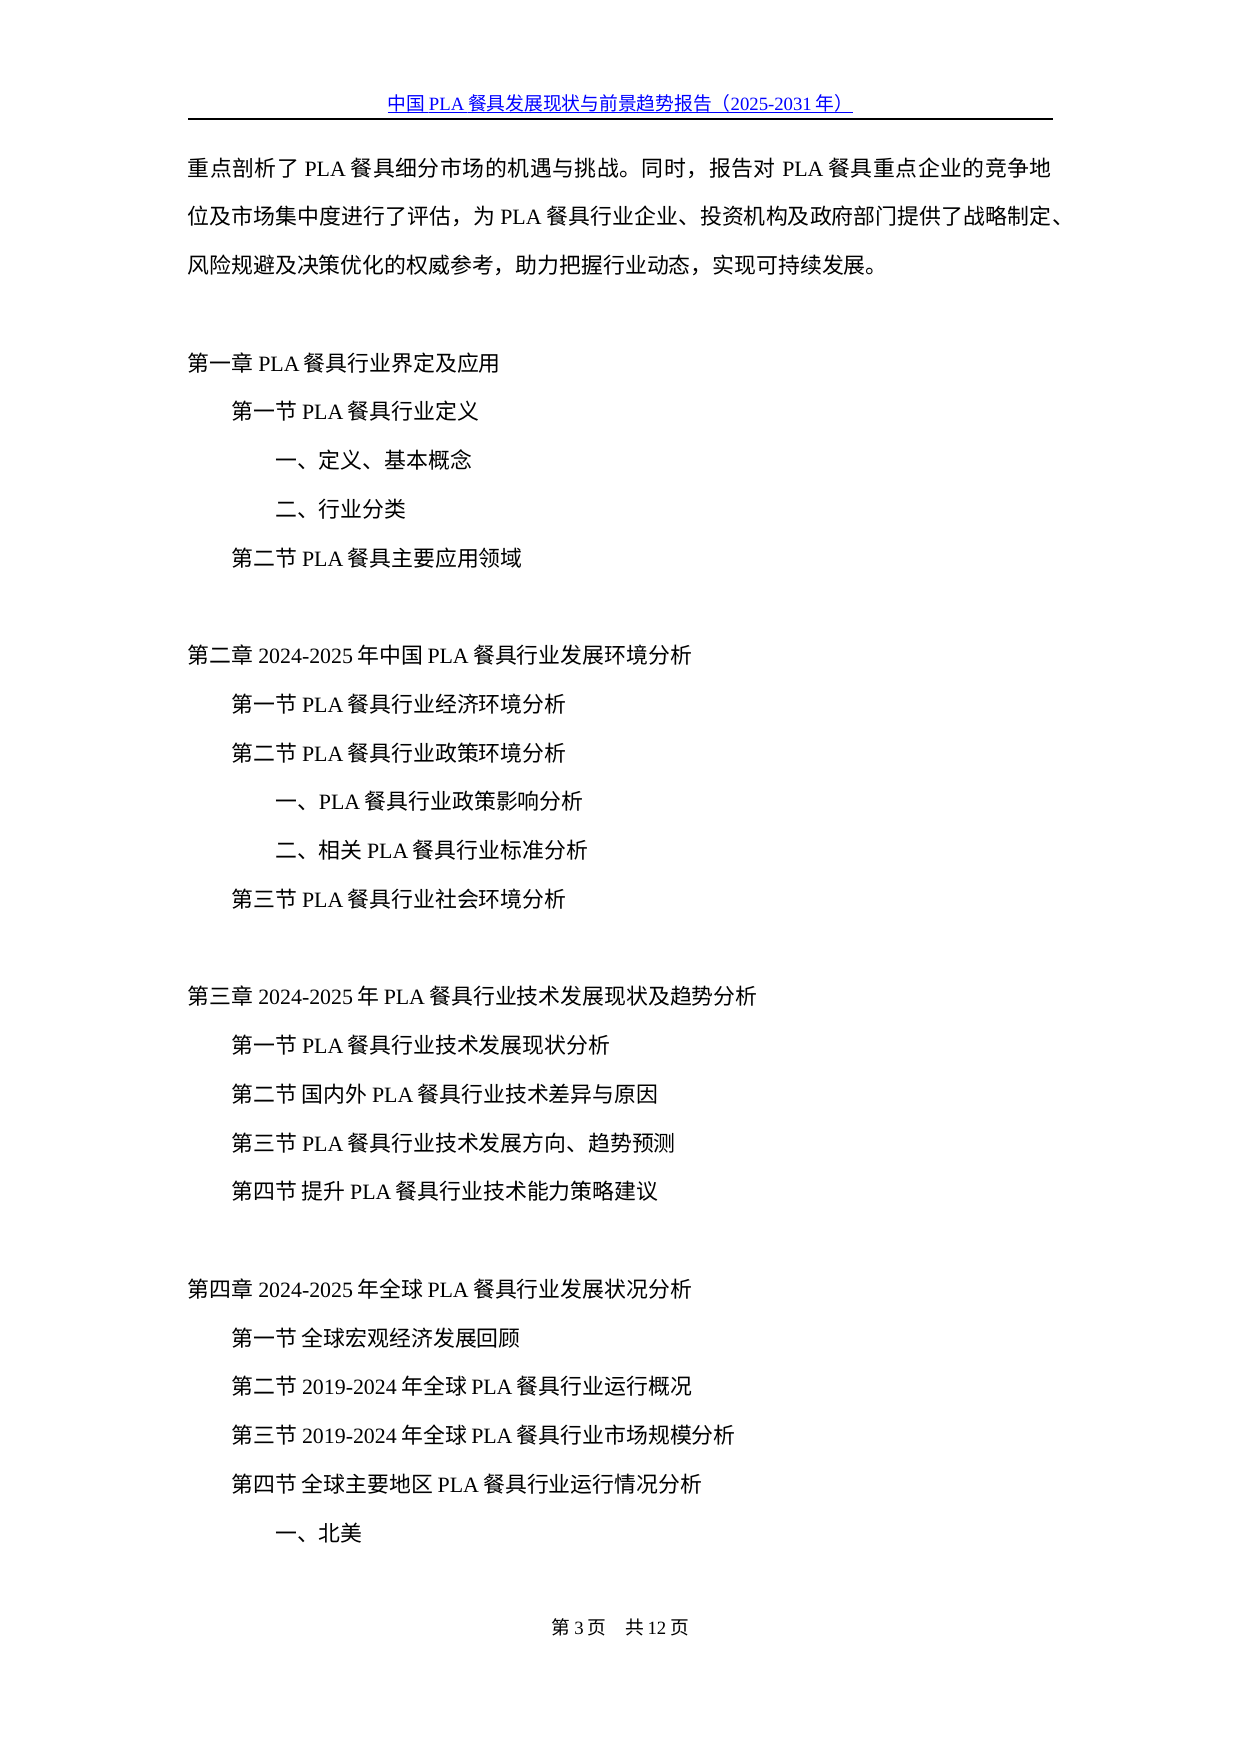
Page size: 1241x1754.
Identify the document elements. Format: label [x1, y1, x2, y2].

text [187, 150, 1053, 1548]
